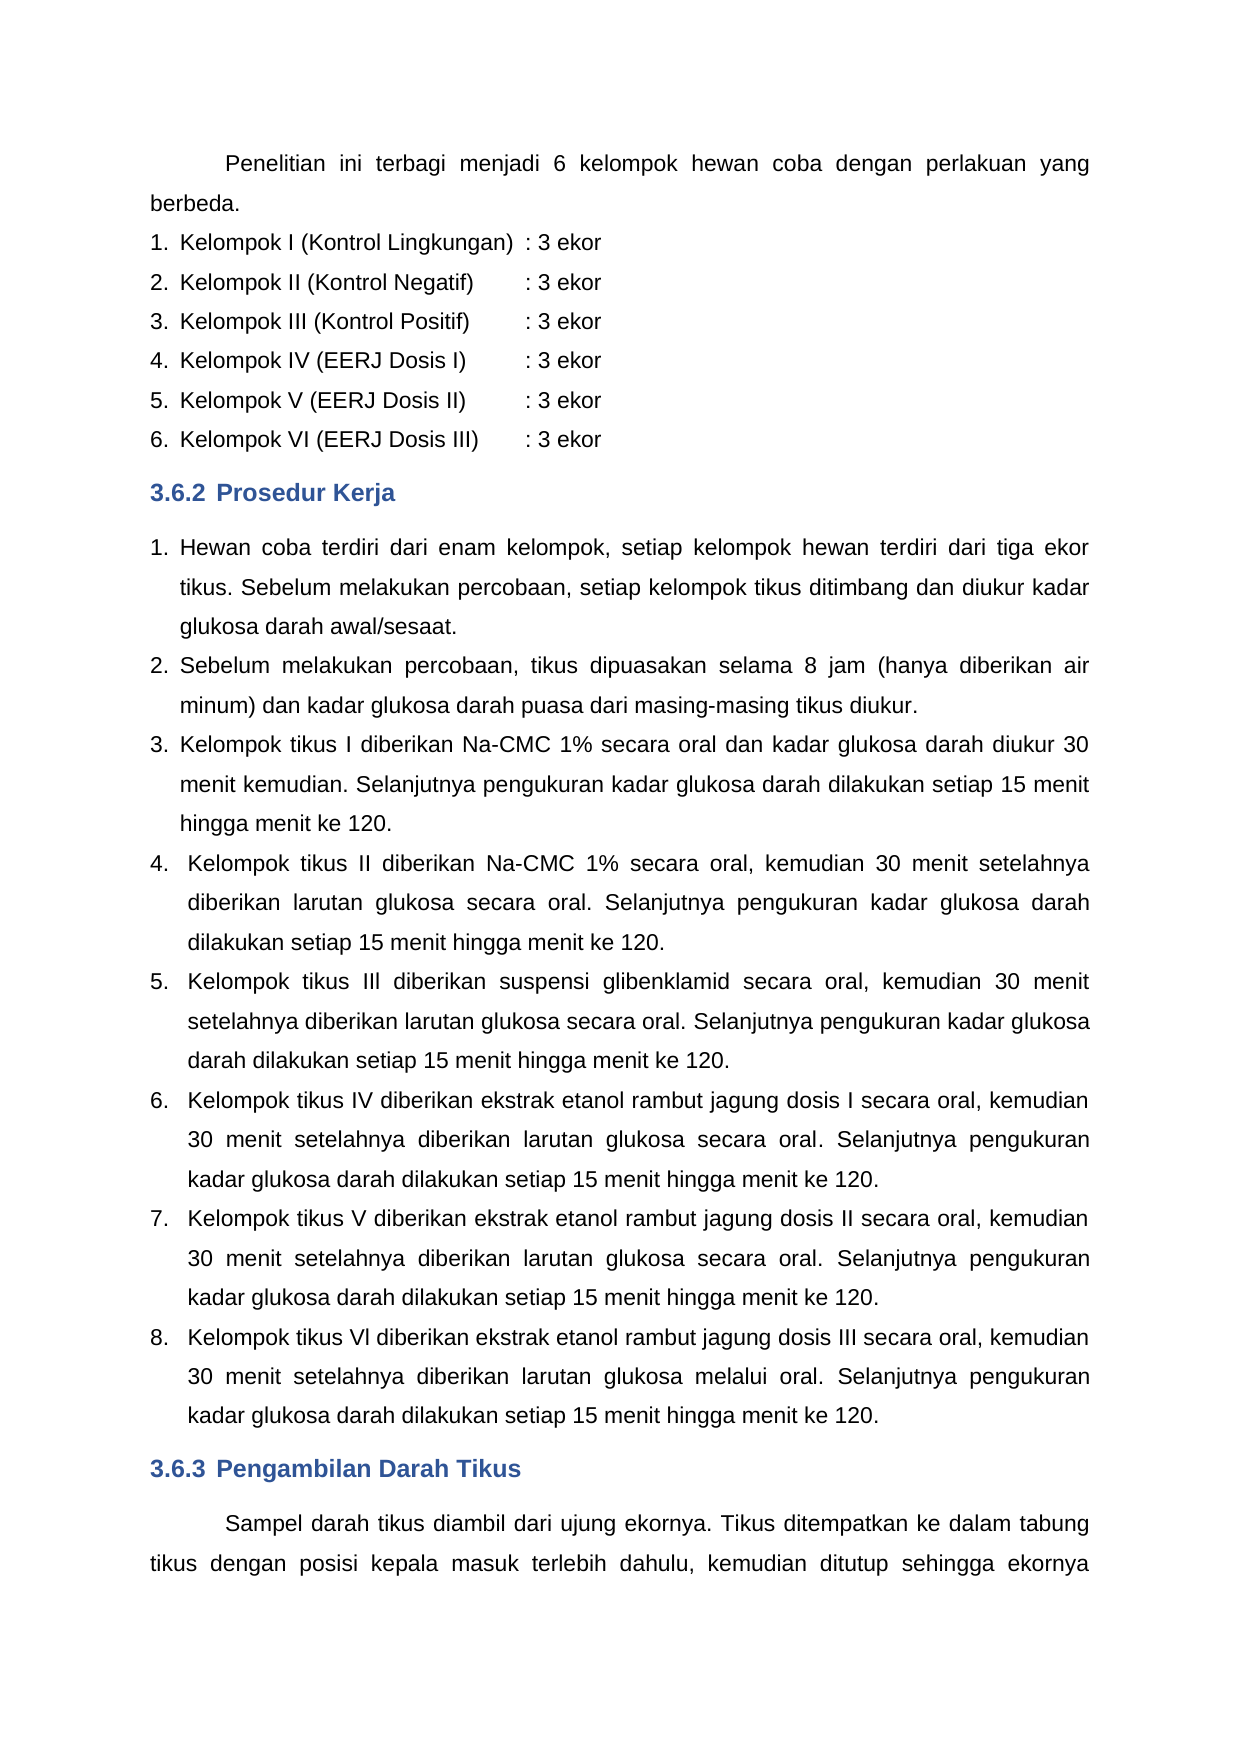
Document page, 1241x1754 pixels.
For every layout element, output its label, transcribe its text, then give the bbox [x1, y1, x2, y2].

list Kelompok tikus IV diberikan ekstrak etanol rambut jagung dosis I secara oral, kemudian 30 menit setelahnya diberikan larutan glukosa secara oral. Selanjutnya pengukuran kadar glukosa darah dilakukan setiap 15 menit hingga menit ke 120. [150, 1087, 1090, 1192]
list Kelompok III (Kontrol Positif) : 3 ekor [150, 308, 1090, 334]
list Kelompok tikus V diberikan ekstrak etanol rambut jagung dosis II secara oral, kemudian 30 menit setelahnya diberikan larutan glukosa secara oral. Selanjutnya pengukuran kadar glukosa darah dilakukan setiap 15 menit hingga menit ke 120. [150, 1205, 1090, 1310]
list Kelompok tikus Vl diberikan ekstrak etanol rambut jagung dosis III secara oral, kemudian 30 menit setelahnya diberikan larutan glukosa melalui oral. Selanjutnya pengukuran kadar glukosa darah dilakukan setiap 15 menit hingga menit ke 120. [150, 1323, 1090, 1429]
list Kelompok VI (EERJ Dosis III) : 3 ekor [150, 426, 1090, 453]
list Hewan coba terdiri dari enam kelompok, setiap kelompok hewan terdiri dari tiga ekor tikus. Sebelum melakukan percobaan, setiap kelompok tikus ditimbang dan diukur kadar glukosa darah awal/sesaat. [150, 534, 1090, 639]
list Kelompok I (Kontrol Lingkungan) : 3 ekor [150, 229, 1090, 255]
list Kelompok tikus IIl diberikan suspensi glibenklamid secara oral, kemudian 30 menit setelahnya diberikan larutan glukosa secara oral. Selanjutnya pengukuran kadar glukosa darah dilakukan setiap 15 menit hingga menit ke 120. [150, 968, 1090, 1073]
text Pengambilan Darah Tikus [150, 1454, 1090, 1483]
list Kelompok IV (EERJ Dosis I) : 3 ekor [150, 347, 1090, 374]
list Kelompok tikus II diberikan Na-CMC 1% secara oral, kemudian 30 menit setelahnya diberikan larutan glukosa secara oral. Selanjutnya pengukuran kadar glukosa darah dilakukan setiap 15 menit hingga menit ke 120. [150, 850, 1090, 955]
text Penelitian ini terbagi menjadi 6 kelompok hewan coba dengan perlakuan yang berbeda. [150, 150, 1090, 216]
list Kelompok II (Kontrol Negatif) : 3 ekor [150, 268, 1090, 295]
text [150, 1510, 1090, 1576]
text Prosedur Kerja [150, 478, 1090, 507]
list Sebelum melakukan percobaan, tikus dipuasakan selama 8 jam (hanya diberikan air minum) dan kadar glukosa darah puasa dari masing-masing tikus diukur. [150, 652, 1090, 718]
list Kelompok V (EERJ Dosis II) : 3 ekor [150, 387, 1090, 413]
list Kelompok tikus I diberikan Na-CMC 1% secara oral dan kadar glukosa darah diukur 30 menit kemudian. Selanjutnya pengukuran kadar glukosa darah dilakukan setiap 15 menit hingga menit ke 120. [150, 731, 1090, 837]
